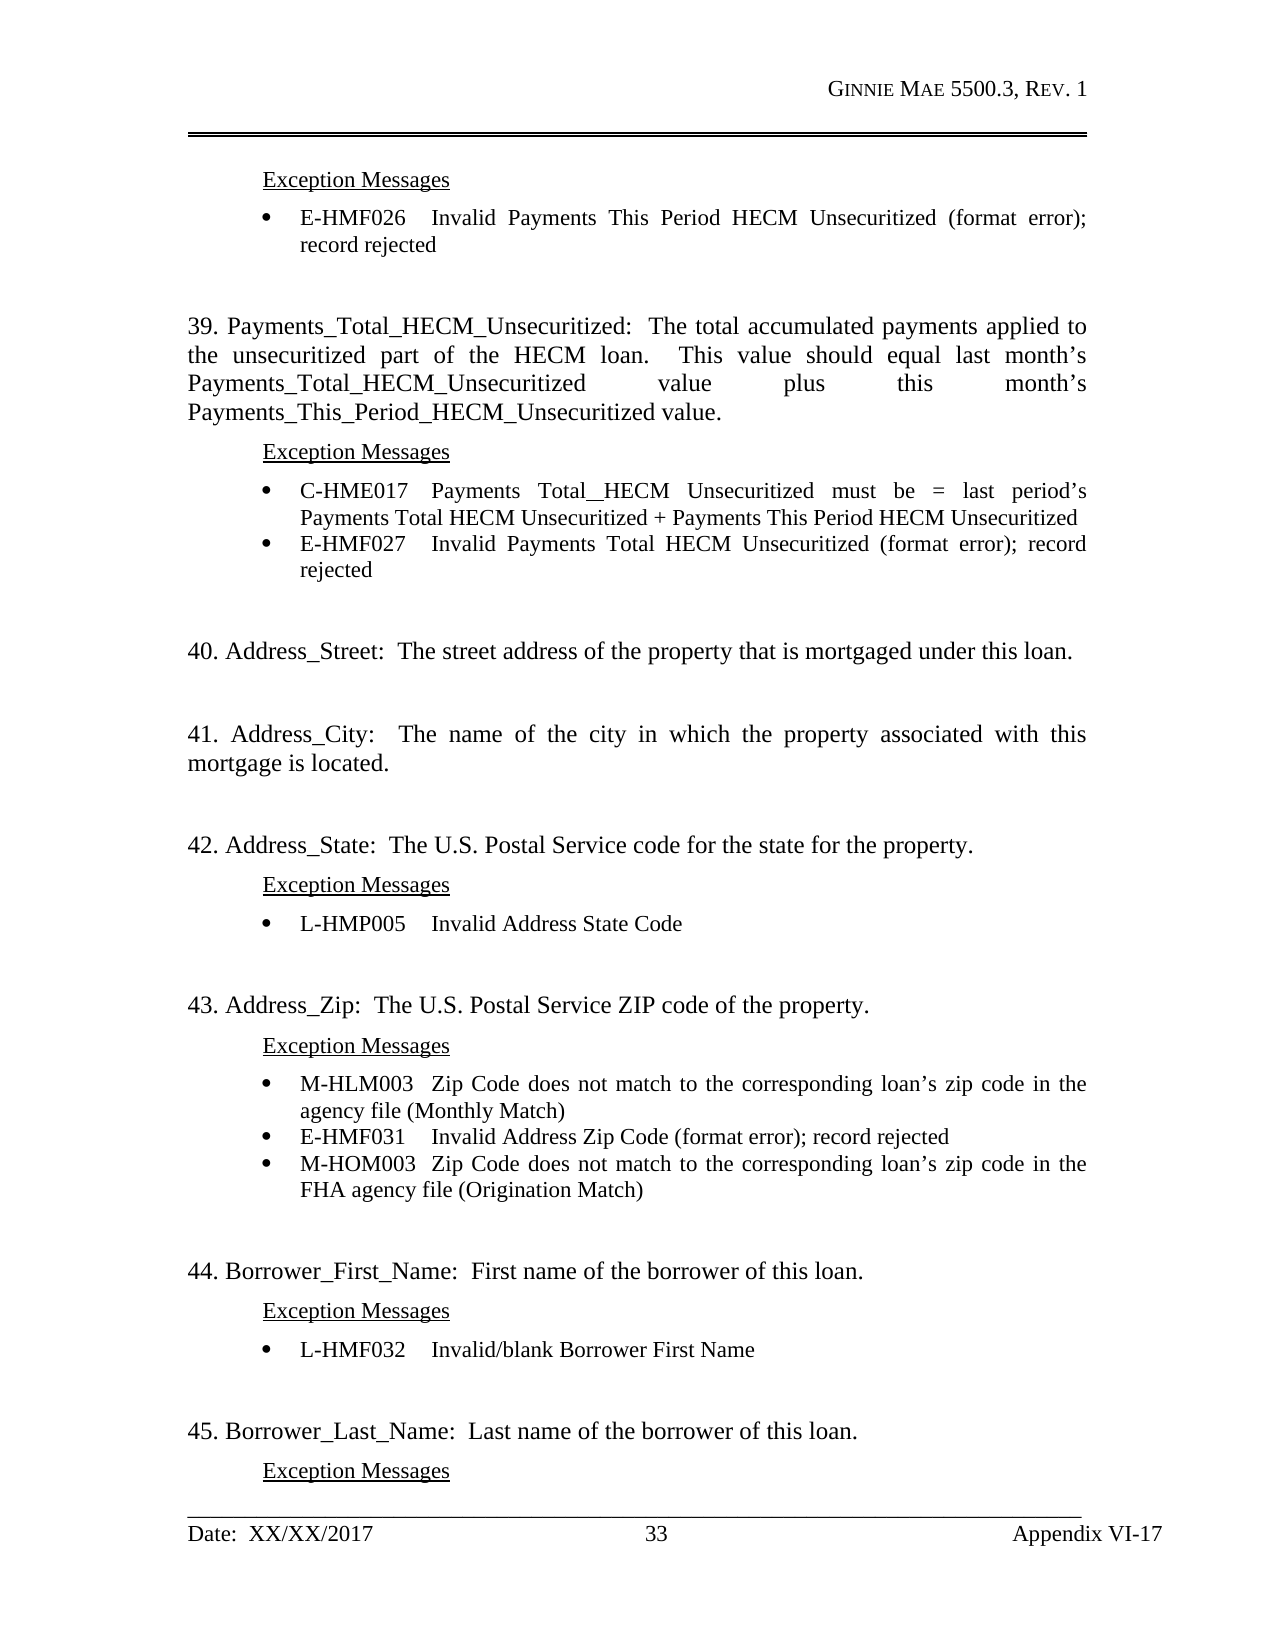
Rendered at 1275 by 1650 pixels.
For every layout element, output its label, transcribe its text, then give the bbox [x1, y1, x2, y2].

text 40. Address_Street: The street address of the property that is mortgaged under this loan. [187, 636, 1087, 665]
list M-HOM003 Zip Code does not match to the corresponding loan’s zip code in the FHA agency file (Origination Match) [262, 1149, 1087, 1202]
text 42. Address_State: The U.S. Postal Service code for the state for the property. [187, 830, 1087, 859]
text 44. Borrower_First_Name: First name of the borrower of this loan. [187, 1256, 1087, 1285]
list E-HMF027 Invalid Payments Total HECM Unsecuritized (format error); record rejected [262, 530, 1087, 583]
text Exception Messages [262, 1457, 1087, 1484]
list L-HMF032 Invalid/blank Borrower First Name [262, 1336, 1087, 1362]
text 39. Payments_Total_HECM_Unsecuritized: The total accumulated payments applied to the unsecuritized part of the HECM loan. This value should equal last month’s Payments_Total_HECM_Unsecuritized value plus this month’s Payments_This_Period_HECM_Unsecuritized value. [187, 311, 1087, 426]
text Exception Messages [262, 166, 1087, 192]
text Exception Messages [262, 871, 1087, 898]
text 45. Borrower_Last_Name: Last name of the borrower of this loan. [187, 1416, 1087, 1445]
text 41. Address_City: The name of the city in which the property associated with this mortgage is located. [187, 719, 1087, 776]
list E-HMF026 Invalid Payments This Period HECM Unsecuritized (format error); record rejected [262, 204, 1087, 257]
text Exception Messages [262, 1032, 1087, 1058]
text Exception Messages [262, 1297, 1087, 1324]
text Exception Messages [262, 438, 1087, 465]
list L-HMP005 Invalid Address State Code [262, 910, 1087, 937]
list M-HLM003 Zip Code does not match to the corresponding loan’s zip code in the agency file (Monthly Match) [262, 1071, 1087, 1123]
list C-HME017 Payments Total HECM Unsecuritized must be = last period’s Payments Total HECM Unsecuritized + Payments This Period HECM Unsecuritized [262, 477, 1087, 530]
list E-HMF031 Invalid Address Zip Code (format error); record rejected [262, 1123, 1087, 1149]
text 43. Address_Zip: The U.S. Postal Service ZIP code of the property. [187, 990, 1087, 1019]
